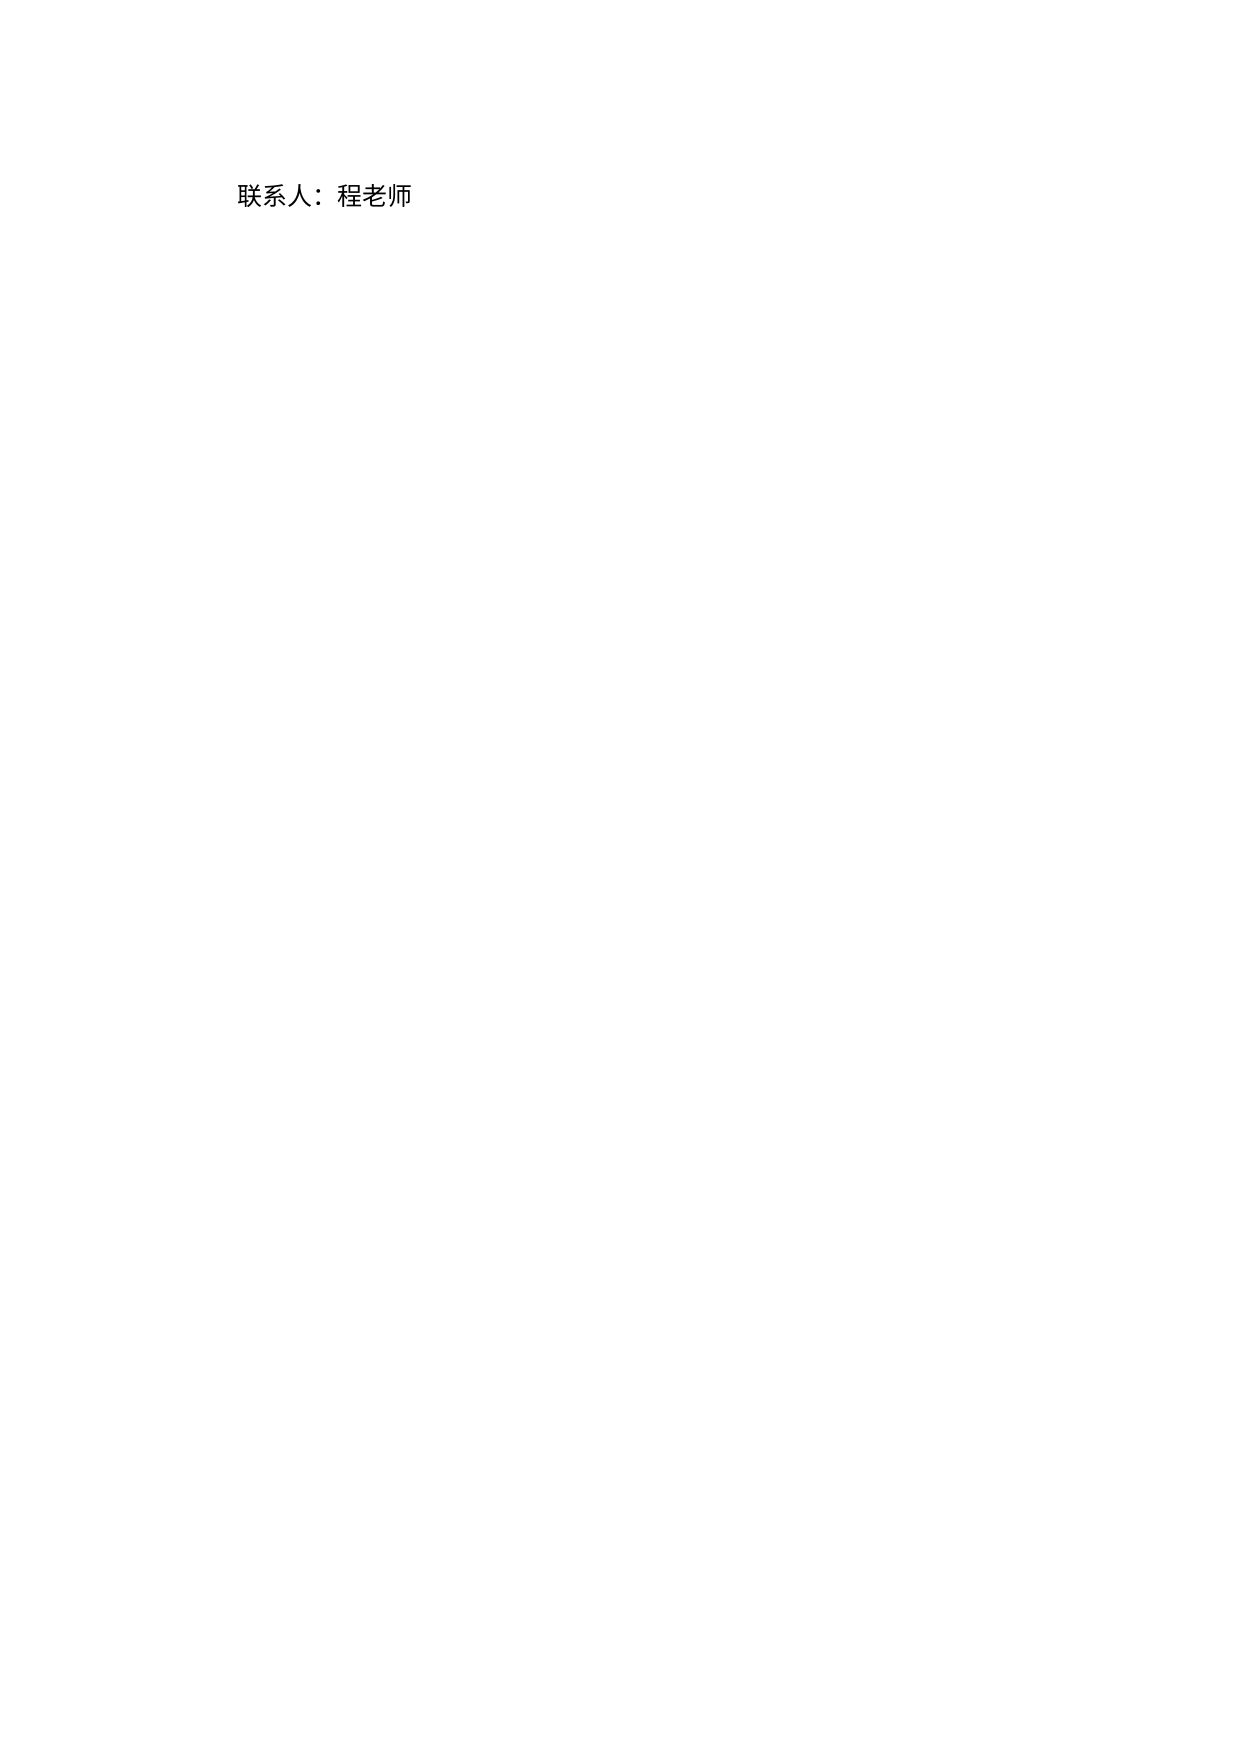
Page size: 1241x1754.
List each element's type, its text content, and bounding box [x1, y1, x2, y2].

text 联系人：程老师 [187, 162, 1053, 227]
